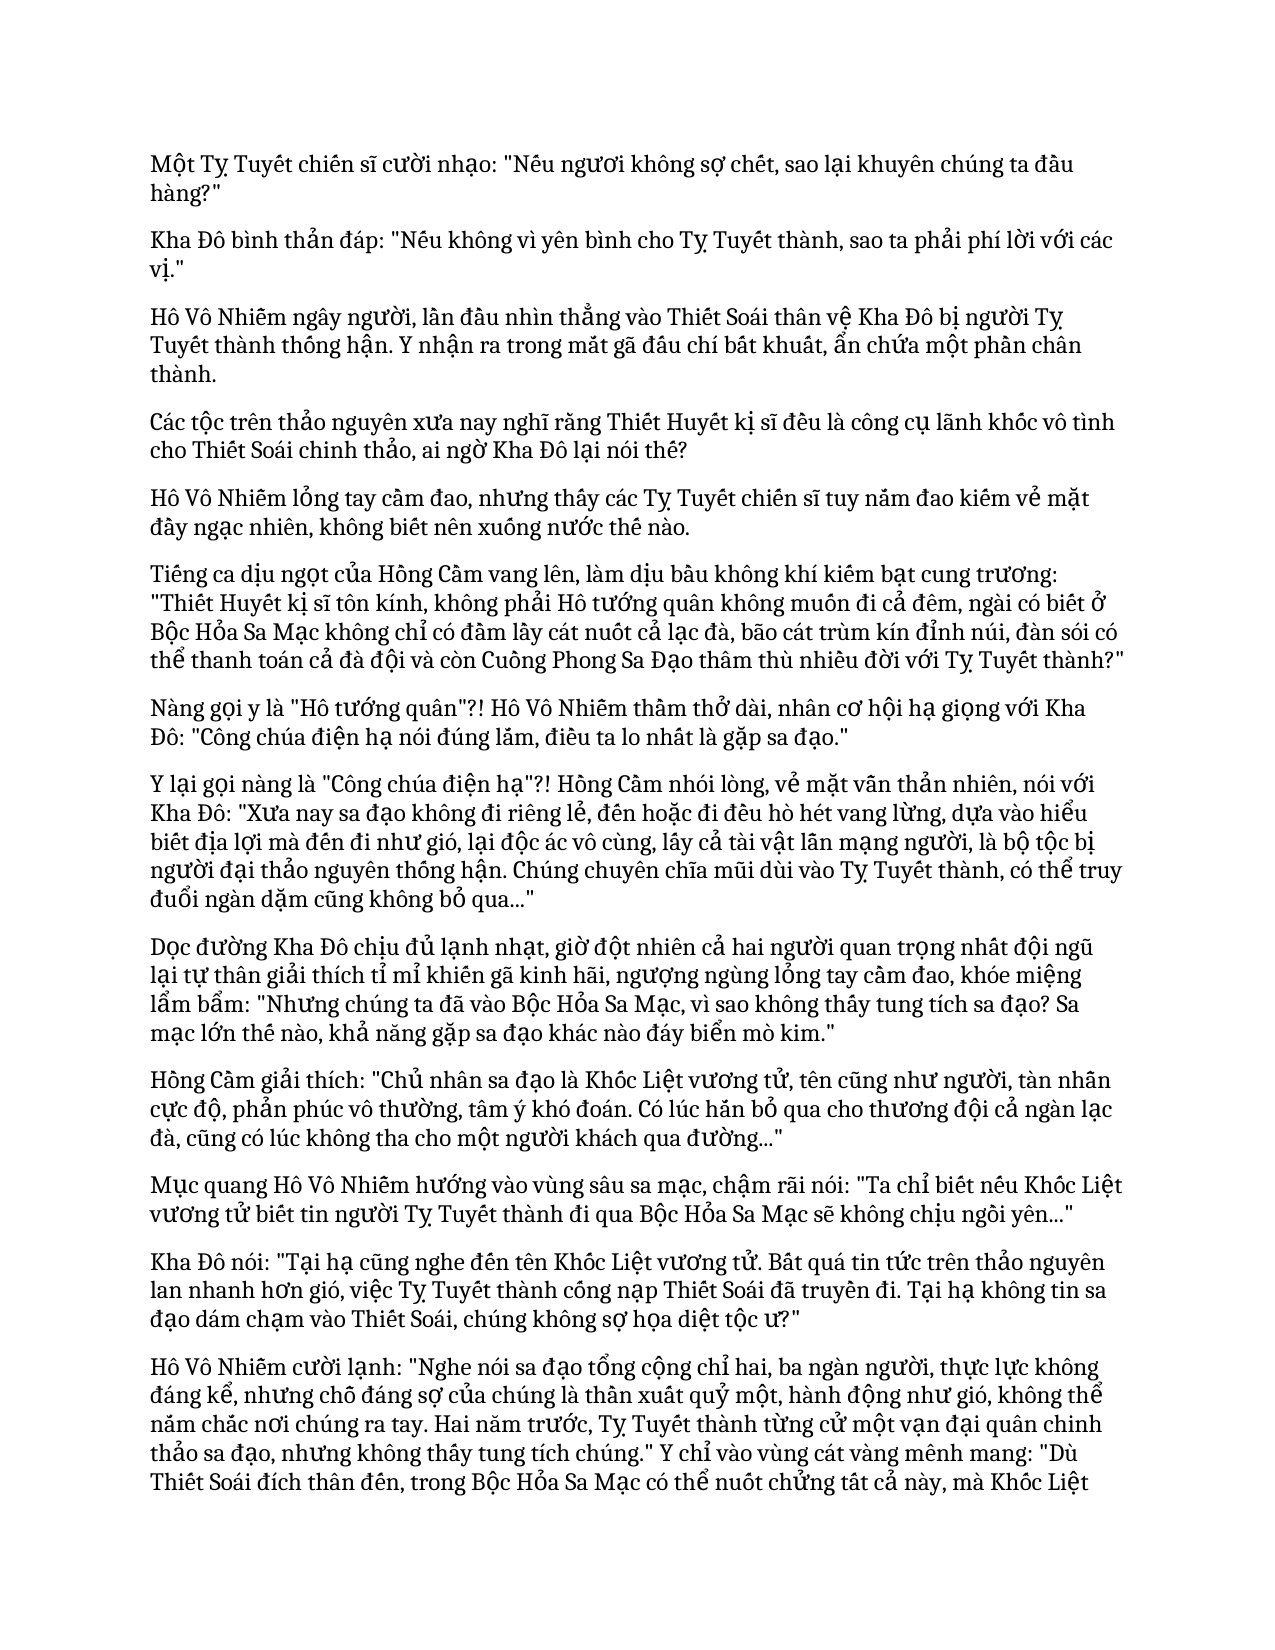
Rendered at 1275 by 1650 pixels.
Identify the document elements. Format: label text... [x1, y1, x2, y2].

text Hô Vô Nhiễm ngây người, lần đầu nhìn thẳng vào Thiết Soái thân vệ Kha Đô bị người Tỵ Tuyết thành thống hận. Y nhận ra trong mắt gã đấu chí bất khuất, ẩn chứa một phần chân thành. [150, 302, 1125, 389]
text Dọc đường Kha Đô chịu đủ lạnh nhạt, giờ đột nhiên cả hai người quan trọng nhất đội ngũ lại tự thân giải thích tỉ mỉ khiến gã kinh hãi, ngượng ngùng lỏng tay cầm đao, khóe miệng lẩm bẩm: "Nhưng chúng ta đã vào Bộc Hỏa Sa Mạc, vì sao không thấy tung tích sa đạo? Sa mạc lớn thế nào, khả năng gặp sa đạo khác nào đáy biển mò kim." [150, 932, 1125, 1047]
text Mục quang Hô Vô Nhiễm hướng vào vùng sâu sa mạc, chậm rãi nói: "Ta chỉ biết nếu Khốc Liệt vương tử biết tin người Tỵ Tuyết thành đi qua Bộc Hỏa Sa Mạc sẽ không chịu ngồi yên..." [150, 1171, 1125, 1229]
text Kha Đô bình thản đáp: "Nếu không vì yên bình cho Tỵ Tuyết thành, sao ta phải phí lời với các vị." [150, 226, 1125, 284]
text Y lại gọi nàng là "Công chúa điện hạ"?! Hồng Cầm nhói lòng, vẻ mặt vẫn thản nhiên, nói với Kha Đô: "Xưa nay sa đạo không đi riêng lẻ, đến hoặc đi đều hò hét vang lừng, dựa vào hiểu biết địa lợi mà đến đi như gió, lại độc ác vô cùng, lấy cả tài vật lẫn mạng người, là bộ tộc bị người đại thảo nguyên thống hận. Chúng chuyên chĩa mũi dùi vào Tỵ Tuyết thành, có thể truy đuổi ngàn dặm cũng không bỏ qua..." [150, 770, 1125, 914]
text Các tộc trên thảo nguyên xưa nay nghĩ rằng Thiết Huyết kị sĩ đều là công cụ lãnh khốc vô tình cho Thiết Soái chinh thảo, ai ngờ Kha Đô lại nói thế? [150, 407, 1125, 465]
text Nàng gọi y là "Hô tướng quân"?! Hô Vô Nhiễm thầm thở dài, nhân cơ hội hạ giọng với Kha Đô: "Công chúa điện hạ nói đúng lắm, điều ta lo nhất là gặp sa đạo." [150, 694, 1125, 751]
text Kha Đô nói: "Tại hạ cũng nghe đến tên Khốc Liệt vương tử. Bất quá tin tức trên thảo nguyên lan nhanh hơn gió, việc Tỵ Tuyết thành cống nạp Thiết Soái đã truyền đi. Tại hạ không tin sa đạo dám chạm vào Thiết Soái, chúng không sợ họa diệt tộc ư?" [150, 1247, 1125, 1334]
text Hồng Cầm giải thích: "Chủ nhân sa đạo là Khốc Liệt vương tử, tên cũng như người, tàn nhẫn cực độ, phản phúc vô thường, tâm ý khó đoán. Có lúc hắn bỏ qua cho thương đội cả ngàn lạc đà, cũng có lúc không tha cho một người khách qua đường..." [150, 1066, 1125, 1152]
text Một Tỵ Tuyết chiến sĩ cười nhạo: "Nếu ngươi không sợ chết, sao lại khuyên chúng ta đầu hàng?" [150, 150, 1125, 207]
text Hô Vô Nhiễm lỏng tay cầm đao, nhưng thấy các Tỵ Tuyết chiến sĩ tuy nắm đao kiếm vẻ mặt đầy ngạc nhiên, không biết nên xuống nước thế nào. [150, 484, 1125, 541]
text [150, 1352, 1125, 1496]
text Tiếng ca dịu ngọt của Hồng Cầm vang lên, làm dịu bầu không khí kiếm bạt cung trương: "Thiết Huyết kị sĩ tôn kính, không phải Hô tướng quân không muốn đi cả đêm, ngài có biết ở Bộc Hỏa Sa Mạc không chỉ có đầm lầy cát nuốt cả lạc đà, bão cát trùm kín đỉnh núi, đàn sói có thể thanh toán cả đà đội và còn Cuồng Phong Sa Đạo thâm thù nhiều đời với Tỵ Tuyết thành?" [150, 560, 1125, 675]
